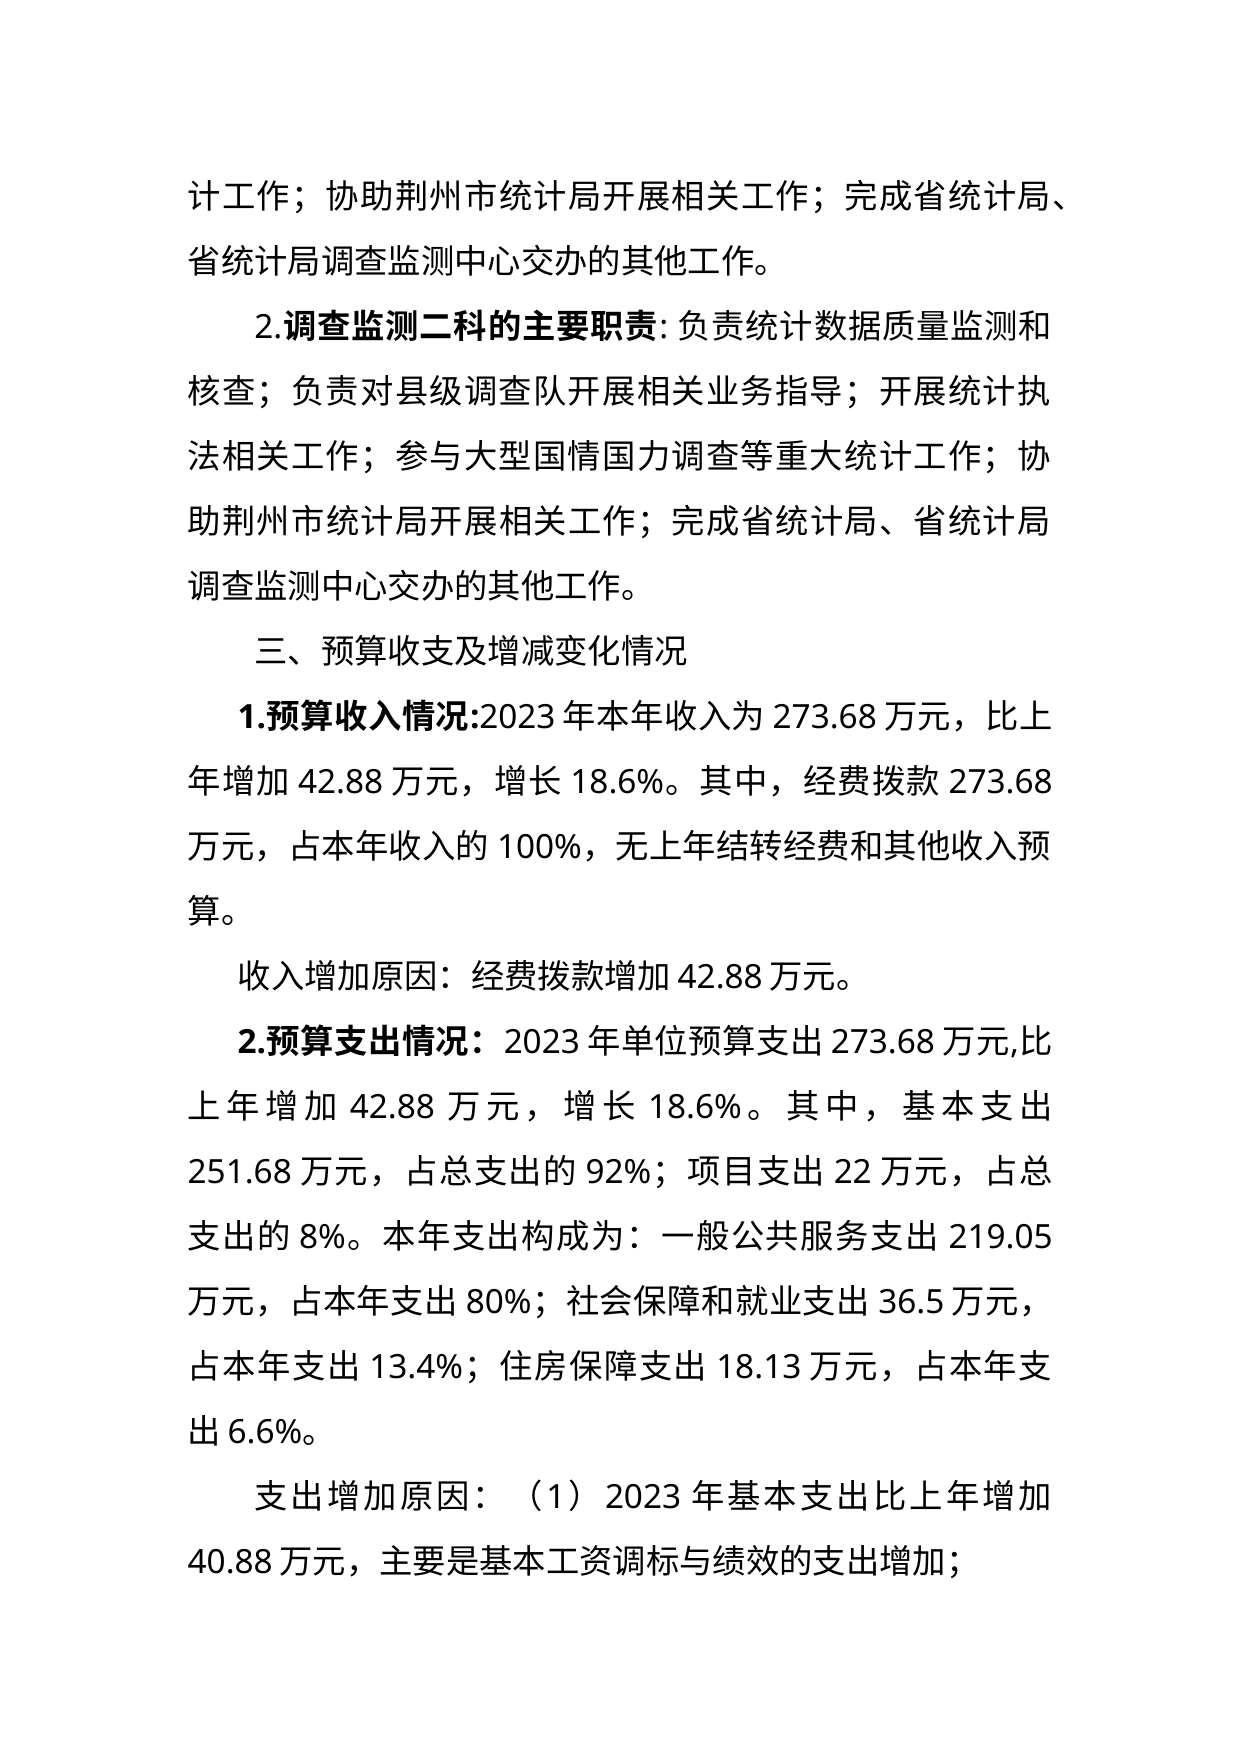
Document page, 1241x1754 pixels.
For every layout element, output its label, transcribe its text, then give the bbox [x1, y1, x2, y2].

text 支出增加原因：（1）2023年基本支出比上年增加40.88万元，主要是基本工资调标与绩效的支出增加； [187, 1462, 1053, 1592]
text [187, 162, 1053, 292]
text 2.预算支出情况：2023年单位预算支出273.68万元,比上年增加42.88万元，增长18.6%。其中，基本支出251.68万元，占总支出的92%；项目支出22万元，占总支出的8%。本年支出构成为：一般公共服务支出219.05万元，占本年支出80%；社会保障和就业支出36.5万元，占本年支出13.4%；住房保障支出18.13万元，占本年支出6.6%。 [187, 1007, 1053, 1462]
text 2.调查监测二科的主要职责: 负责统计数据质量监测和核查；负责对县级调查队开展相关业务指导；开展统计执法相关工作；参与大型国情国力调查等重大统计工作；协助荆州市统计局开展相关工作；完成省统计局、省统计局调查监测中心交办的其他工作。 [187, 292, 1053, 617]
text 收入增加原因：经费拨款增加42.88万元。 [187, 942, 1053, 1007]
text 1.预算收入情况:2023年本年收入为273.68万元，比上年增加42.88万元，增长18.6%。其中，经费拨款273.68万元，占本年收入的100%，无上年结转经费和其他收入预算。 [187, 682, 1053, 942]
text 三、预算收支及增减变化情况 [187, 617, 1053, 682]
